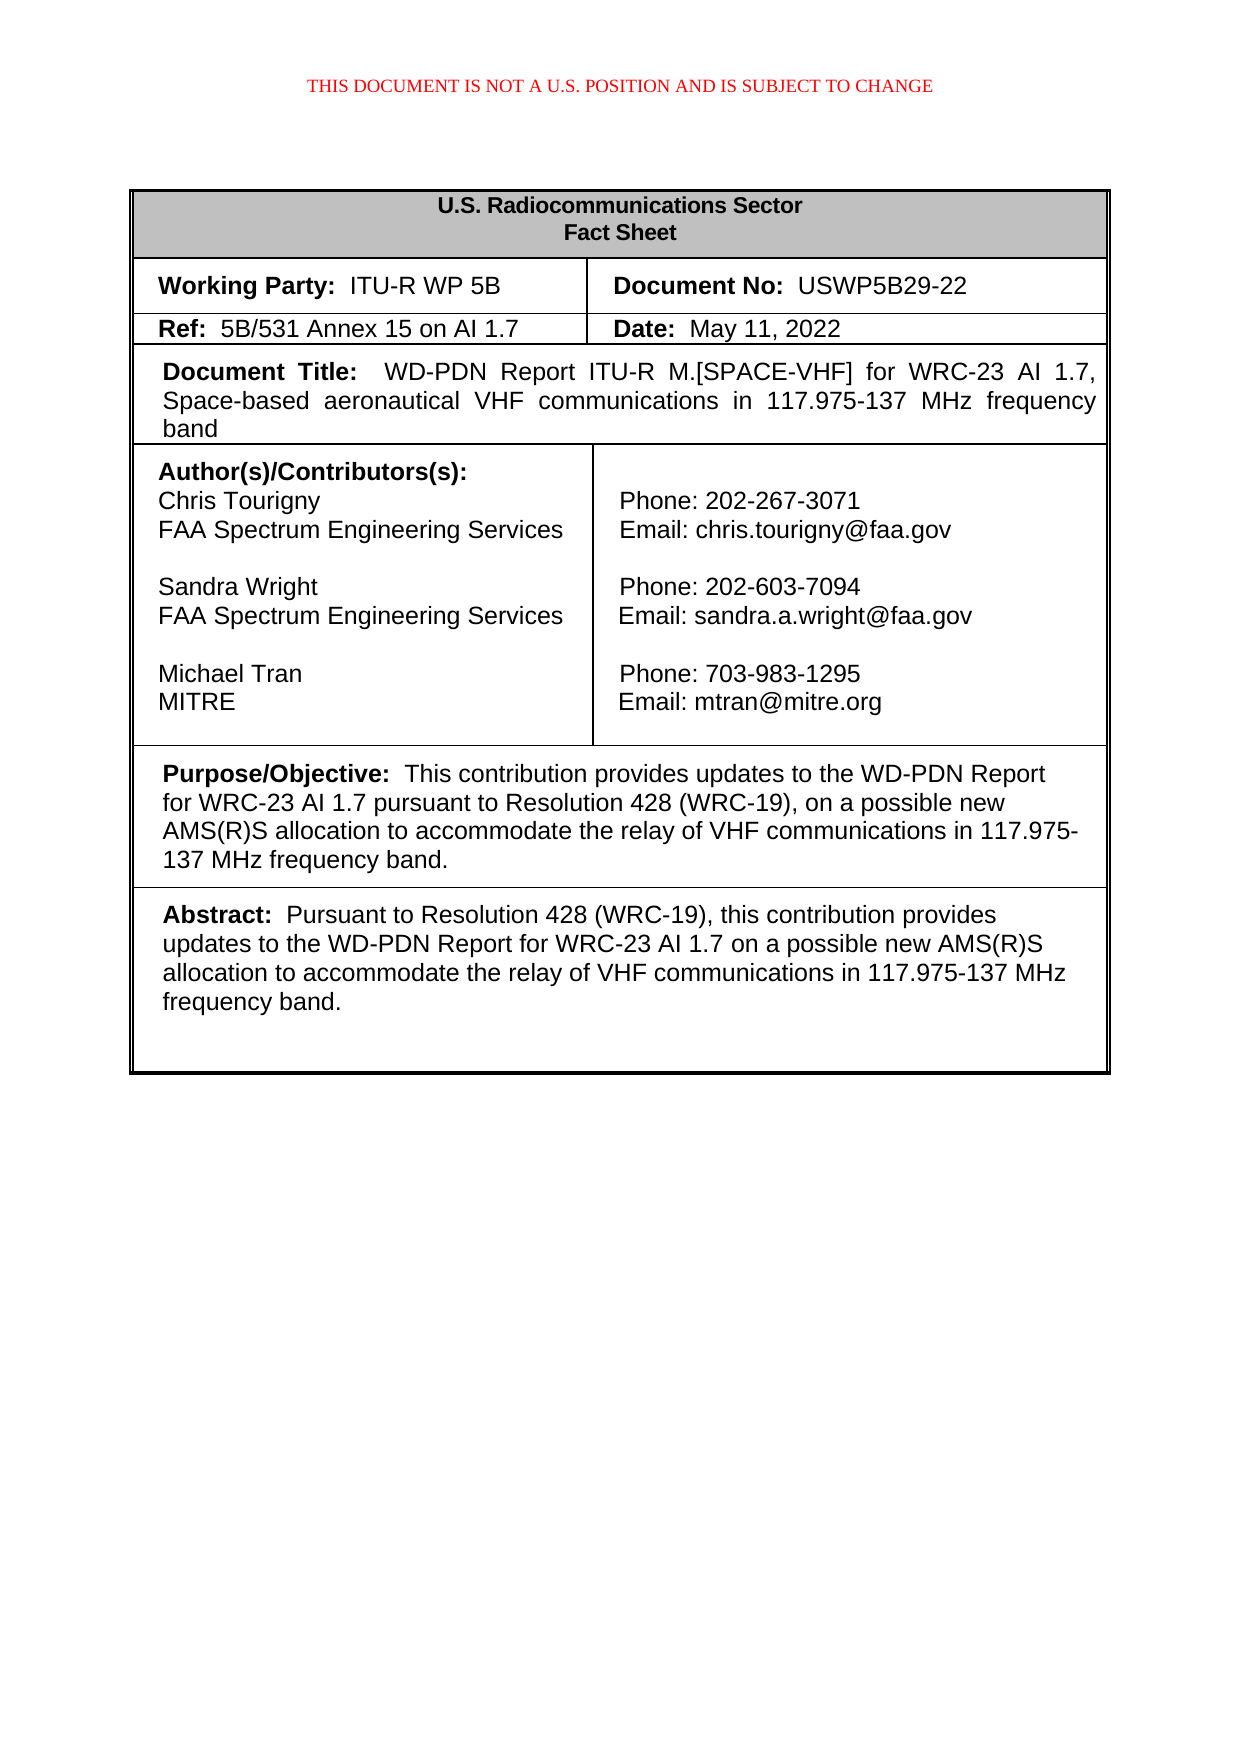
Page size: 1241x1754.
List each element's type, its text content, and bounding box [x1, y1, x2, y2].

table_cell Working Party: ITU-R WP 5B [134, 259, 586, 313]
table_header U.S. Radiocommunications Sector Fact Sheet [134, 192, 1106, 257]
table_cell Author(s)/Contributors(s): Chris Tourigny FAA Spectrum Engineering Services Sandra Wright FAA Spectrum Engineering Services Michael Tran MITRE [134, 445, 592, 745]
table_cell Document No: USWP5B29-22 [588, 259, 1106, 313]
table_cell Phone: 202-267-3071 Email: chris.tourigny@faa.gov Phone: 202-603-7094 Email: sandra.a.wright@faa.gov Phone: 703-983-1295 Email: mtran@mitre.org [594, 445, 1106, 745]
table_cell Ref: 5B/531 Annex 15 on AI 1.7 [134, 314, 586, 343]
table_cell Purpose/Objective: This contribution provides updates to the WD-PDN Report for WRC-23 AI 1.7 pursuant to Resolution 428 (WRC-19), on a possible new AMS(R)S allocation to accommodate the relay of VHF communications in 117.975-137 MHz frequency band. [134, 746, 1106, 886]
table_cell Document Title: WD-PDN Report ITU-R M.[SPACE-VHF] for WRC-23 AI 1.7, Space-based aeronautical VHF communications in 117.975-137 MHz frequency band [134, 345, 1106, 443]
table_cell Date: May 11, 2022 [588, 314, 1106, 343]
table_cell Abstract: Pursuant to Resolution 428 (WRC-19), this contribution provides updates to the WD-PDN Report for WRC-23 AI 1.7 on a possible new AMS(R)S allocation to accommodate the relay of VHF communications in 117.975-137 MHz frequency band. [134, 888, 1106, 1071]
